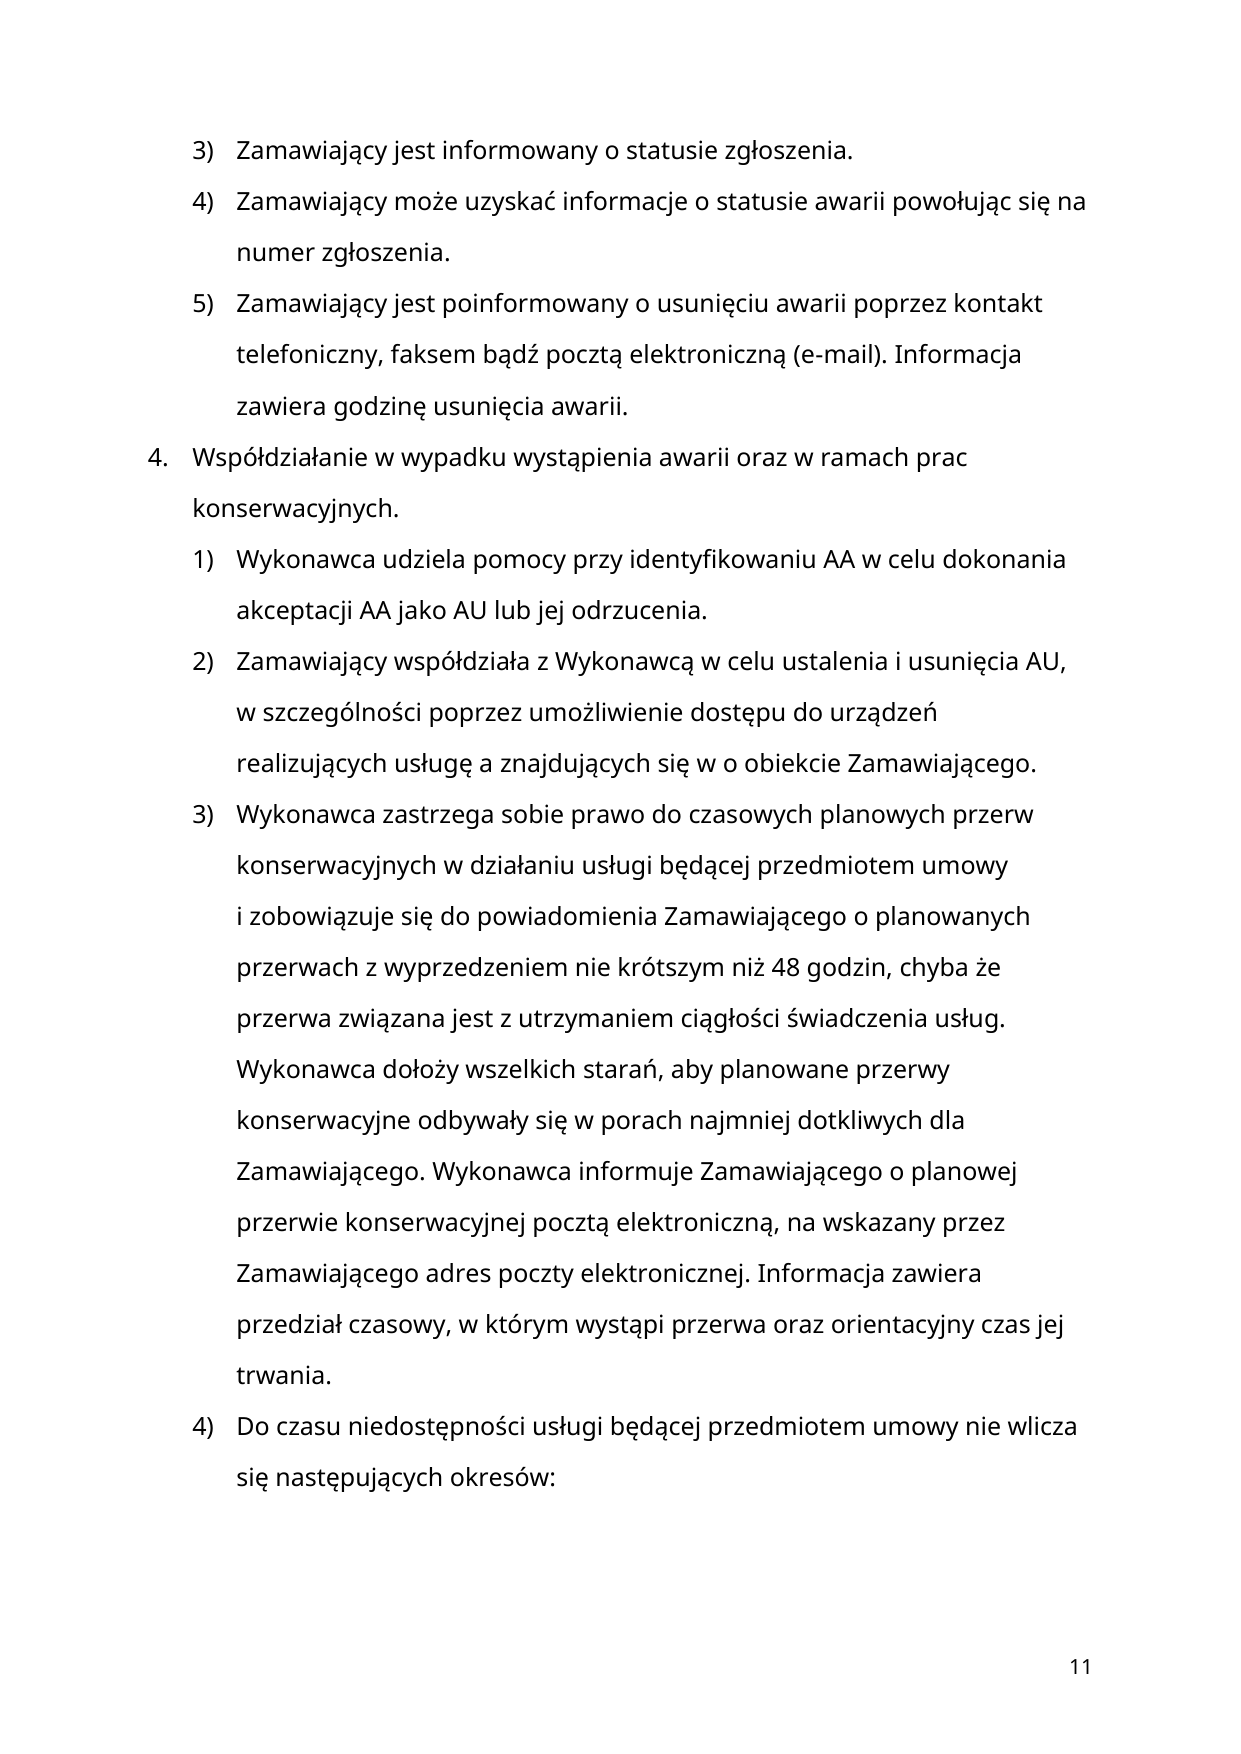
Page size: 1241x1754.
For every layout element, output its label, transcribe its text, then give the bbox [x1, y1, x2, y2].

list Wykonawca udziela pomocy przy identyfikowaniu AA w celu dokonania akceptacji AA jako AU lub jej odrzucenia. [192, 541, 1093, 626]
list Zamawiający współdziała z Wykonawcą w celu ustalenia i usunięcia AU, w szczególności poprzez umożliwienie dostępu do urządzeń realizujących usługę a znajdujących się w o obiekcie Zamawiającego. [192, 643, 1093, 779]
list Do czasu niedostępności usługi będącej przedmiotem umowy nie wlicza się następujących okresów: [192, 1409, 1093, 1494]
list Zamawiający jest poinformowany o usunięciu awarii poprzez kontakt telefoniczny, faksem bądź pocztą elektroniczną (e-mail). Informacja zawiera godzinę usunięcia awarii. [192, 286, 1093, 422]
list Zamawiający może uzyskać informacje o statusie awarii powołując się na numer zgłoszenia. [192, 184, 1093, 269]
list Współdziałanie w wypadku wystąpienia awarii oraz w ramach prac konserwacyjnych. [148, 439, 1093, 524]
list Wykonawca zastrzega sobie prawo do czasowych planowych przerw konserwacyjnych w działaniu usługi będącej przedmiotem umowy i zobowiązuje się do powiadomienia Zamawiającego o planowanych przerwach z wyprzedzeniem nie krótszym niż 48 godzin, chyba że przerwa związana jest z utrzymaniem ciągłości świadczenia usług. Wykonawca dołoży wszelkich starań, aby planowane przerwy konserwacyjne odbywały się w porach najmniej dotkliwych dla Zamawiającego. Wykonawca informuje Zamawiającego o planowej przerwie konserwacyjnej pocztą elektroniczną, na wskazany przez Zamawiającego adres poczty elektronicznej. Informacja zawiera przedział czasowy, w którym wystąpi przerwa oraz orientacyjny czas jej trwania. [192, 796, 1093, 1392]
list Zamawiający jest informowany o statusie zgłoszenia. [192, 133, 1093, 167]
